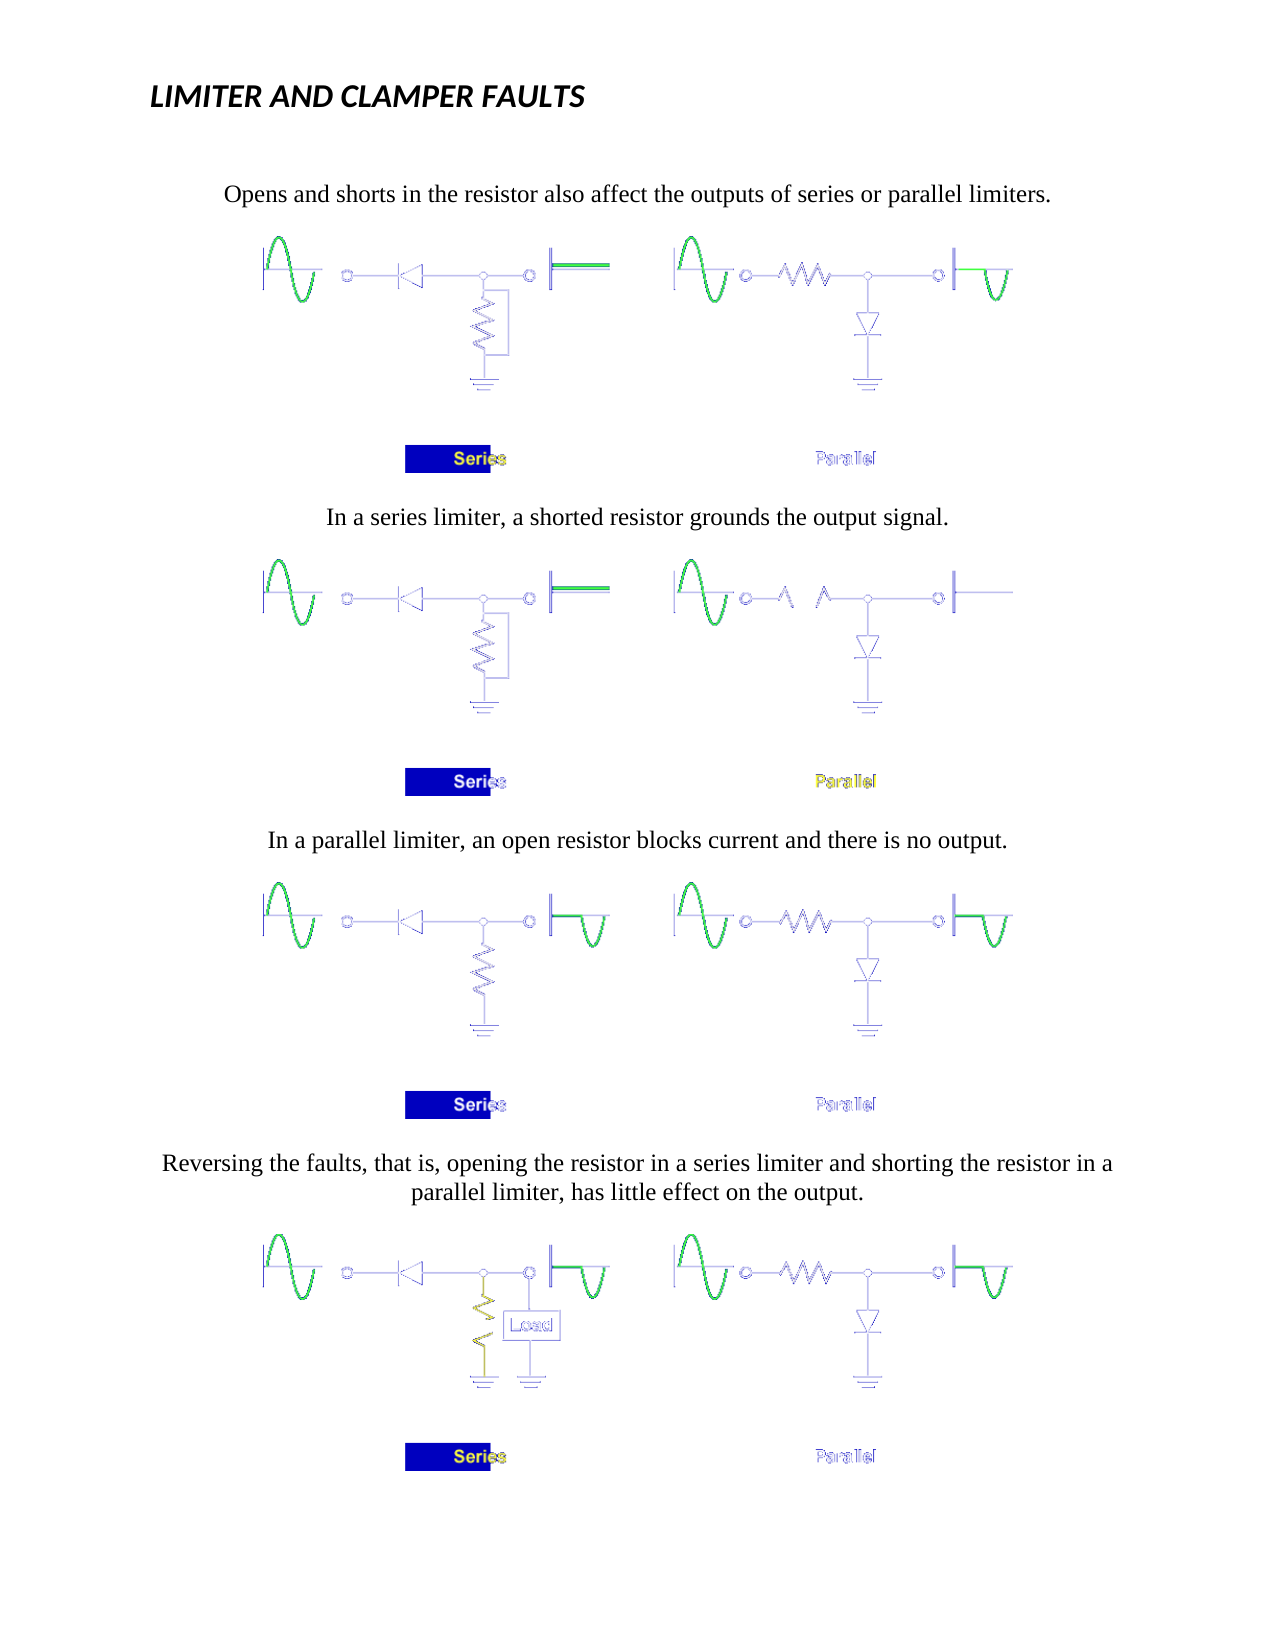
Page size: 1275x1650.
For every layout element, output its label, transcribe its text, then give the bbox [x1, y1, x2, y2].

text In a parallel limiter, an open resistor blocks current and there is no output. [150, 825, 1125, 853]
text Opens and shorts in the resistor also affect the outputs of series or parallel limiters. [150, 179, 1125, 207]
picture [262, 236, 1013, 473]
text In a series limiter, a shorted resistor grounds the output signal. [150, 502, 1125, 531]
picture [262, 559, 1013, 796]
picture [262, 1234, 1013, 1471]
text Reversing the faults, that is, opening the resistor in a series limiter and shorting the resistor in a parallel limiter, has little effect on the output. [150, 1148, 1125, 1205]
picture [262, 882, 1013, 1119]
